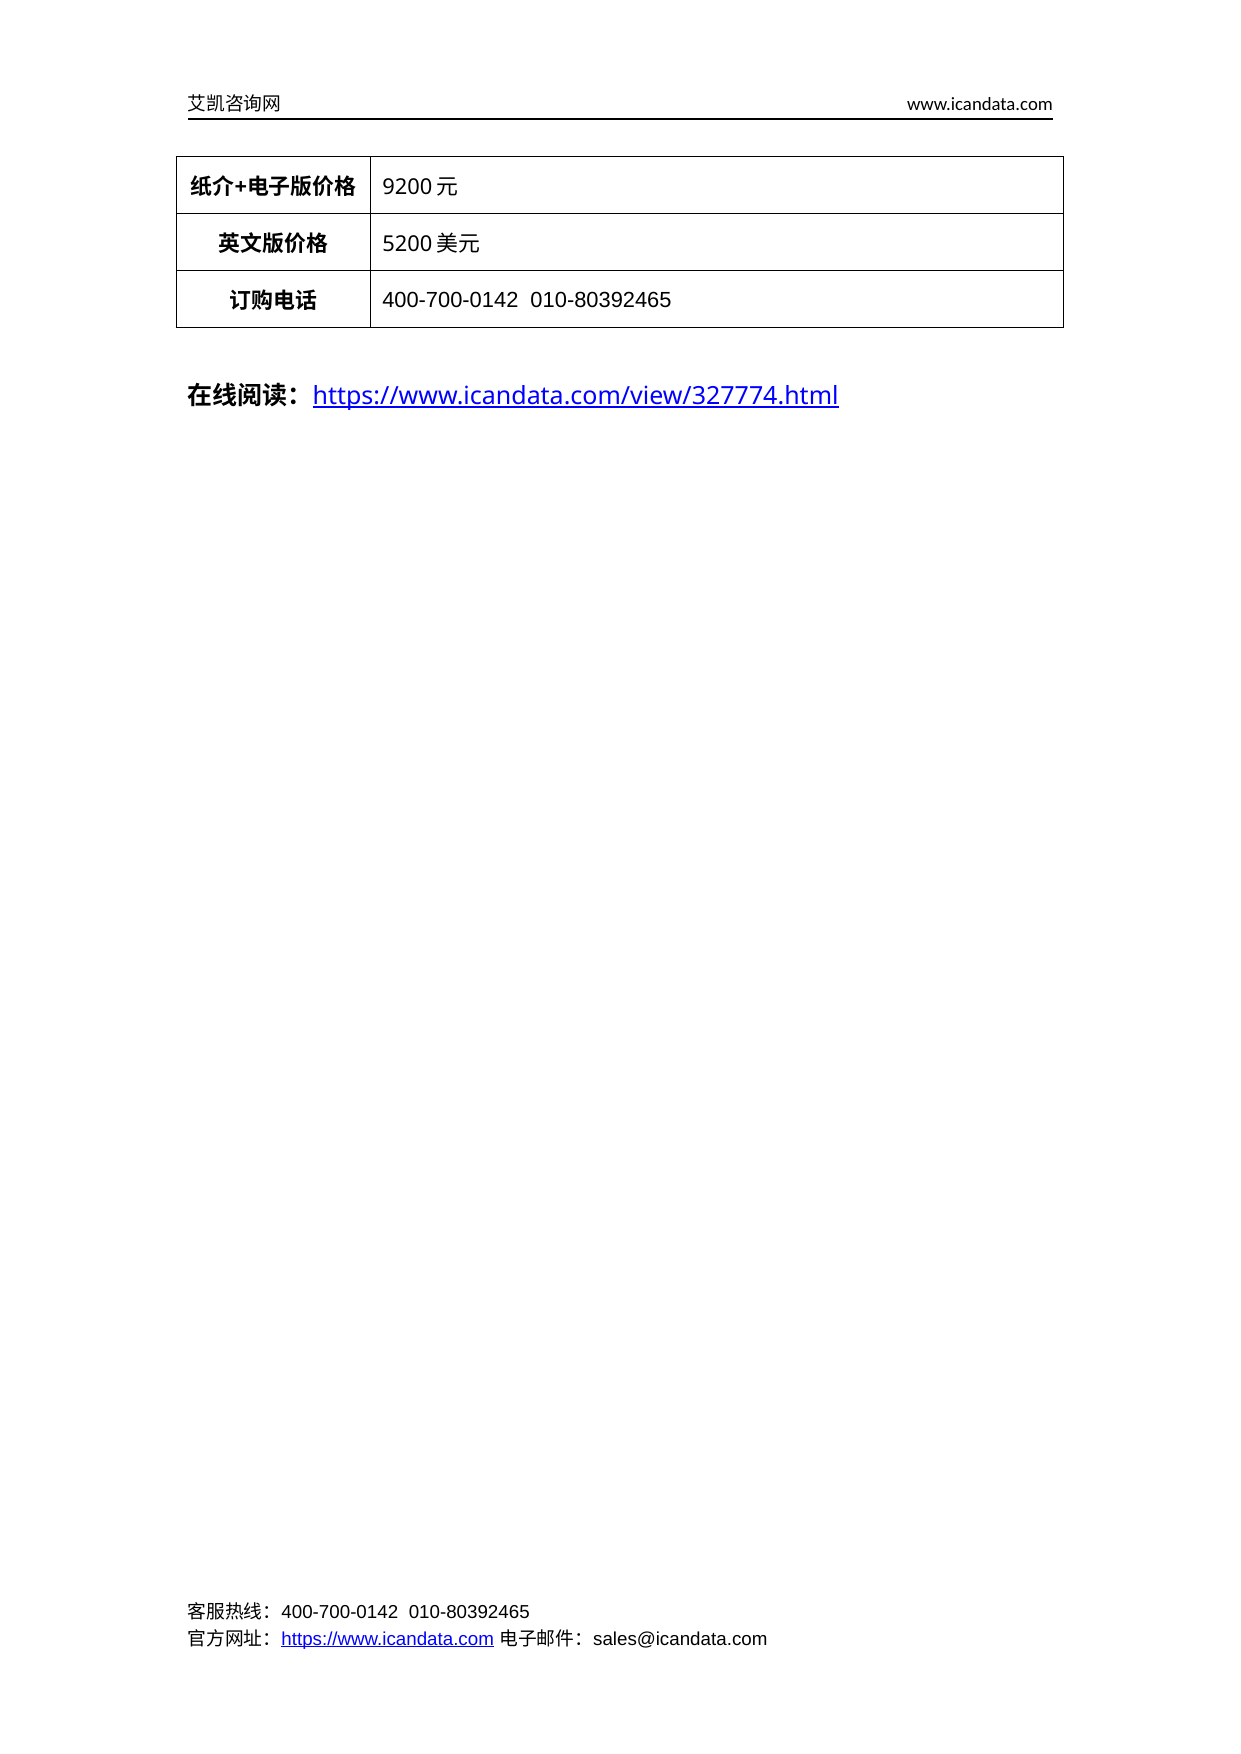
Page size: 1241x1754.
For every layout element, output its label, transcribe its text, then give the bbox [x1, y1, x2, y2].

table_cell 400-700-0142 010-80392465 [371, 271, 1063, 327]
table_cell 9200元 [371, 157, 1063, 213]
table_cell 订购电话 [177, 271, 370, 327]
table_cell 5200美元 [371, 214, 1063, 270]
text 在线阅读：https://www.icandata.com/view/327774.html [187, 361, 1053, 426]
table_cell 英文版价格 [177, 214, 370, 270]
table_cell 纸介+电子版价格 [177, 157, 370, 213]
